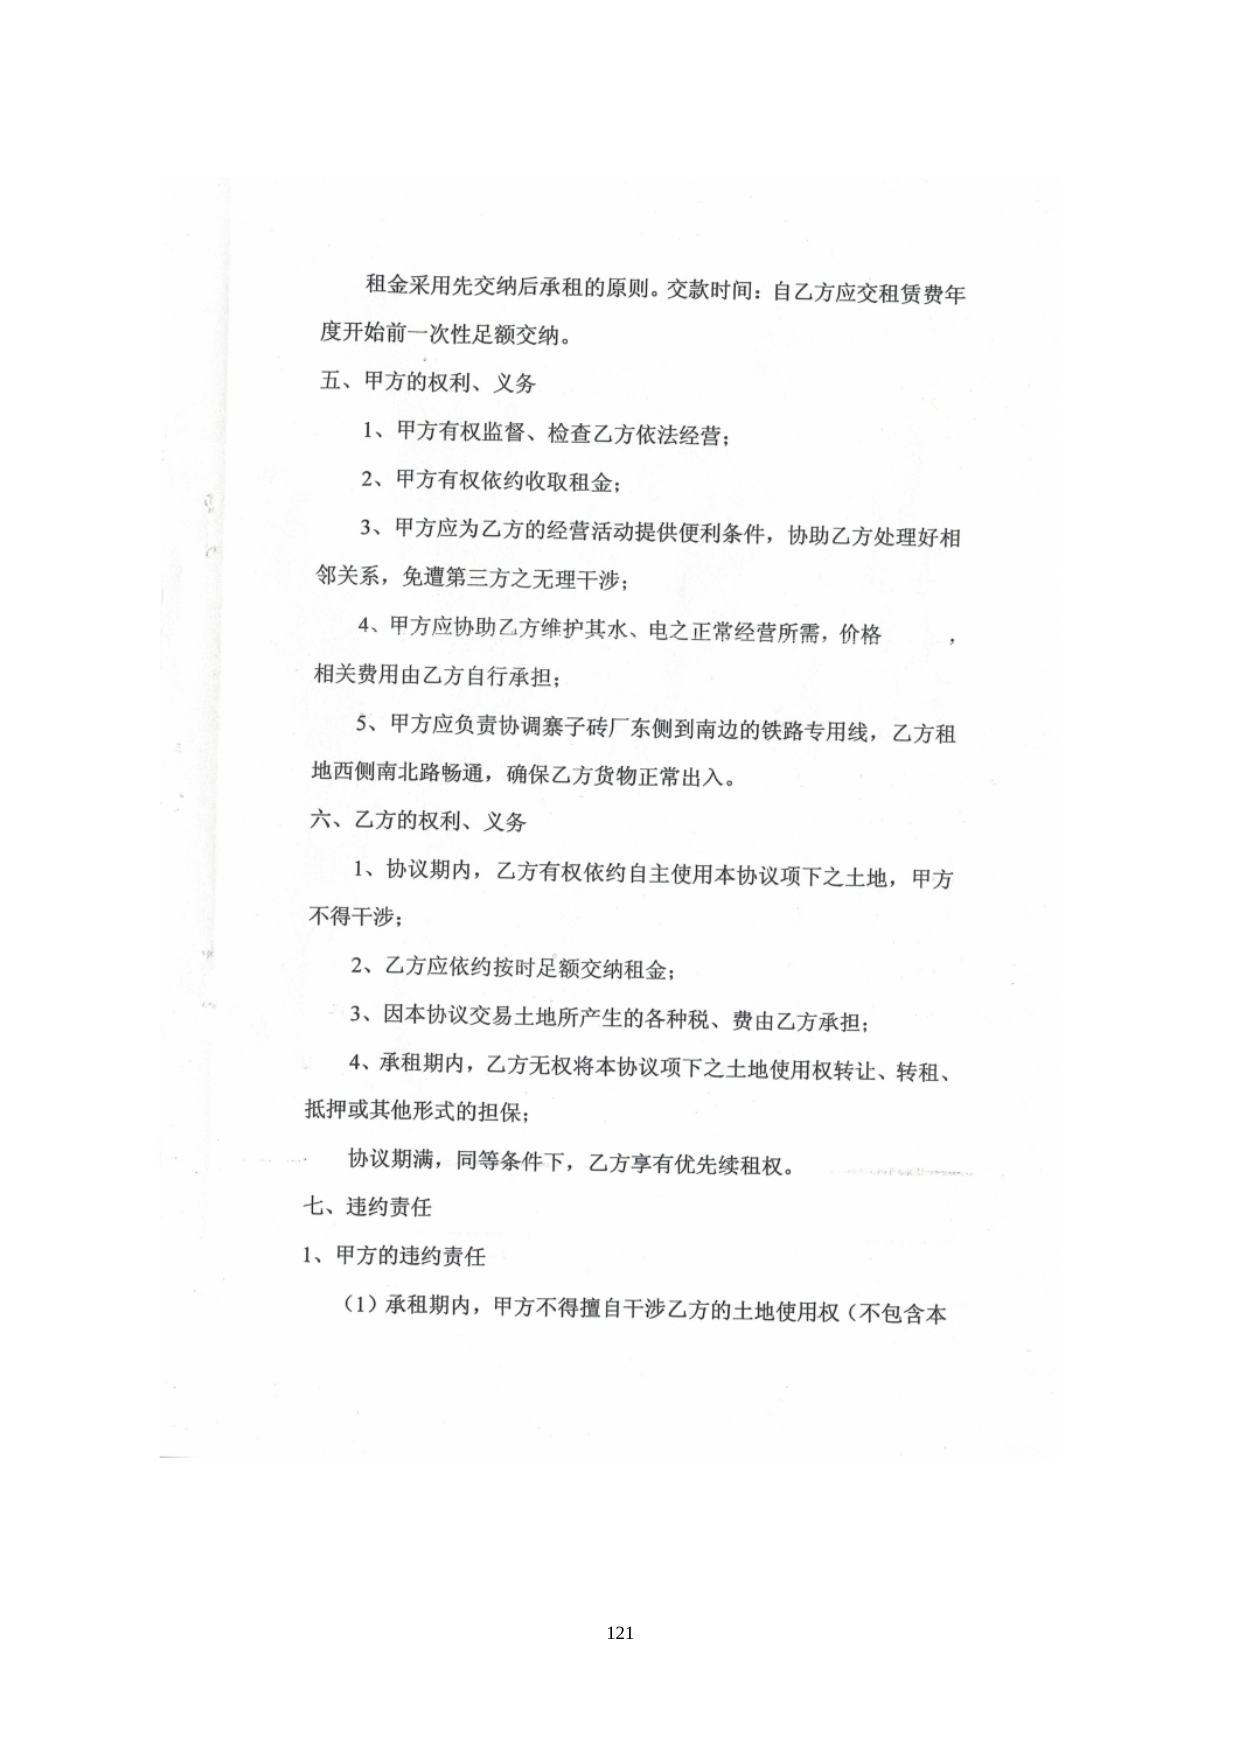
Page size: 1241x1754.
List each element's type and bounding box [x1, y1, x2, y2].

picture [159, 177, 1058, 1459]
